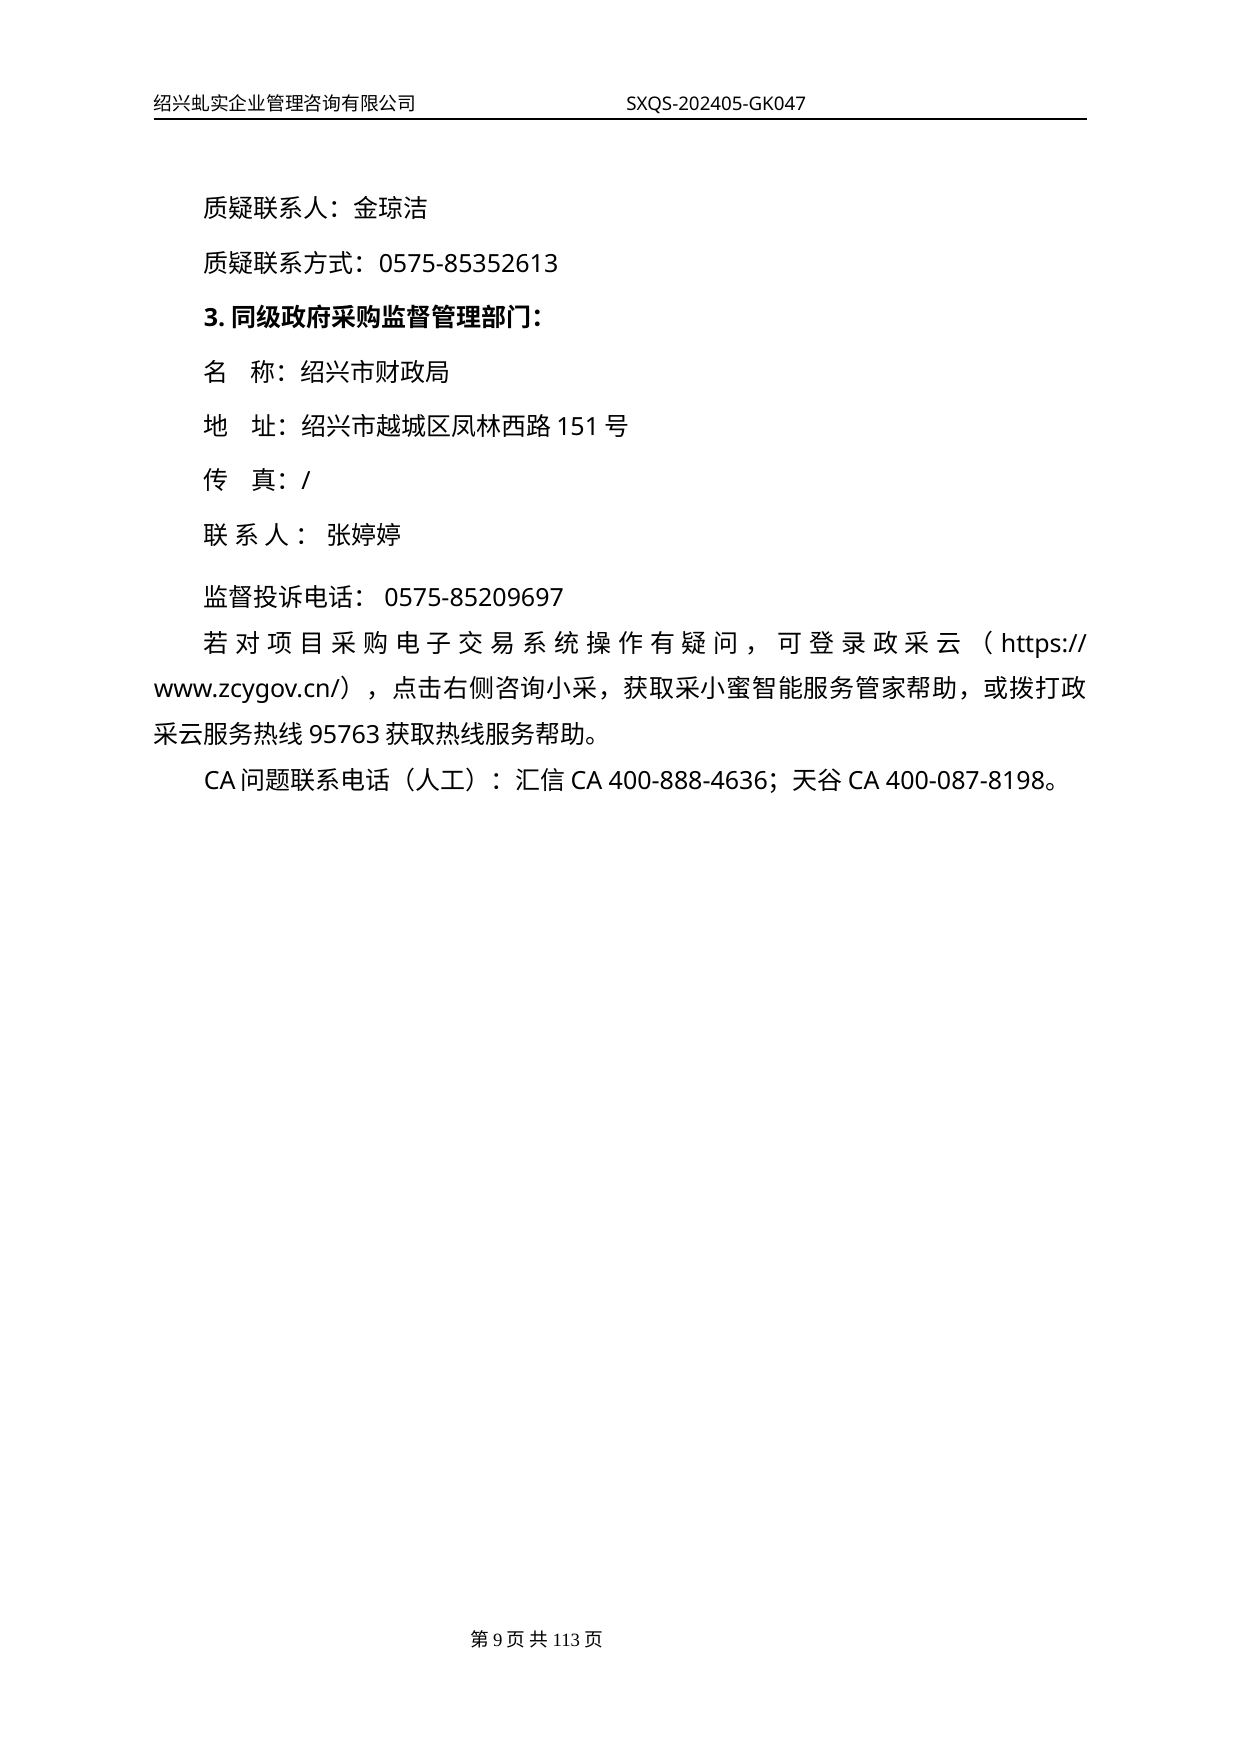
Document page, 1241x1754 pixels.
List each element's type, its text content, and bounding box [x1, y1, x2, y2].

text 传 真：/ [153, 461, 1087, 497]
text CA问题联系电话（人工）：汇信CA 400-888-4636；天谷CA 400-087-8198。 [153, 753, 1087, 799]
text 监督投诉电话： 0575-85209697 [153, 569, 1087, 615]
text 联 系 人 ： 张婷婷 [153, 515, 1087, 551]
text 质疑联系方式：0575-85352613 [153, 243, 1087, 279]
text 名 称：绍兴市财政局 [153, 352, 1087, 388]
text 3. 同级政府采购监督管理部门： [153, 298, 1087, 334]
text 若对项目采购电子交易系统操作有疑问，可登录政采云（https://www.zcygov.cn/），点击右侧咨询小采，获取采小蜜智能服务管家帮助，或拨打政采云服务热线95763获取热线服务帮助。 [153, 615, 1087, 753]
text 地 址：绍兴市越城区凤林西路151号 [153, 406, 1087, 443]
text 质疑联系人：金琼洁 [153, 189, 1087, 225]
